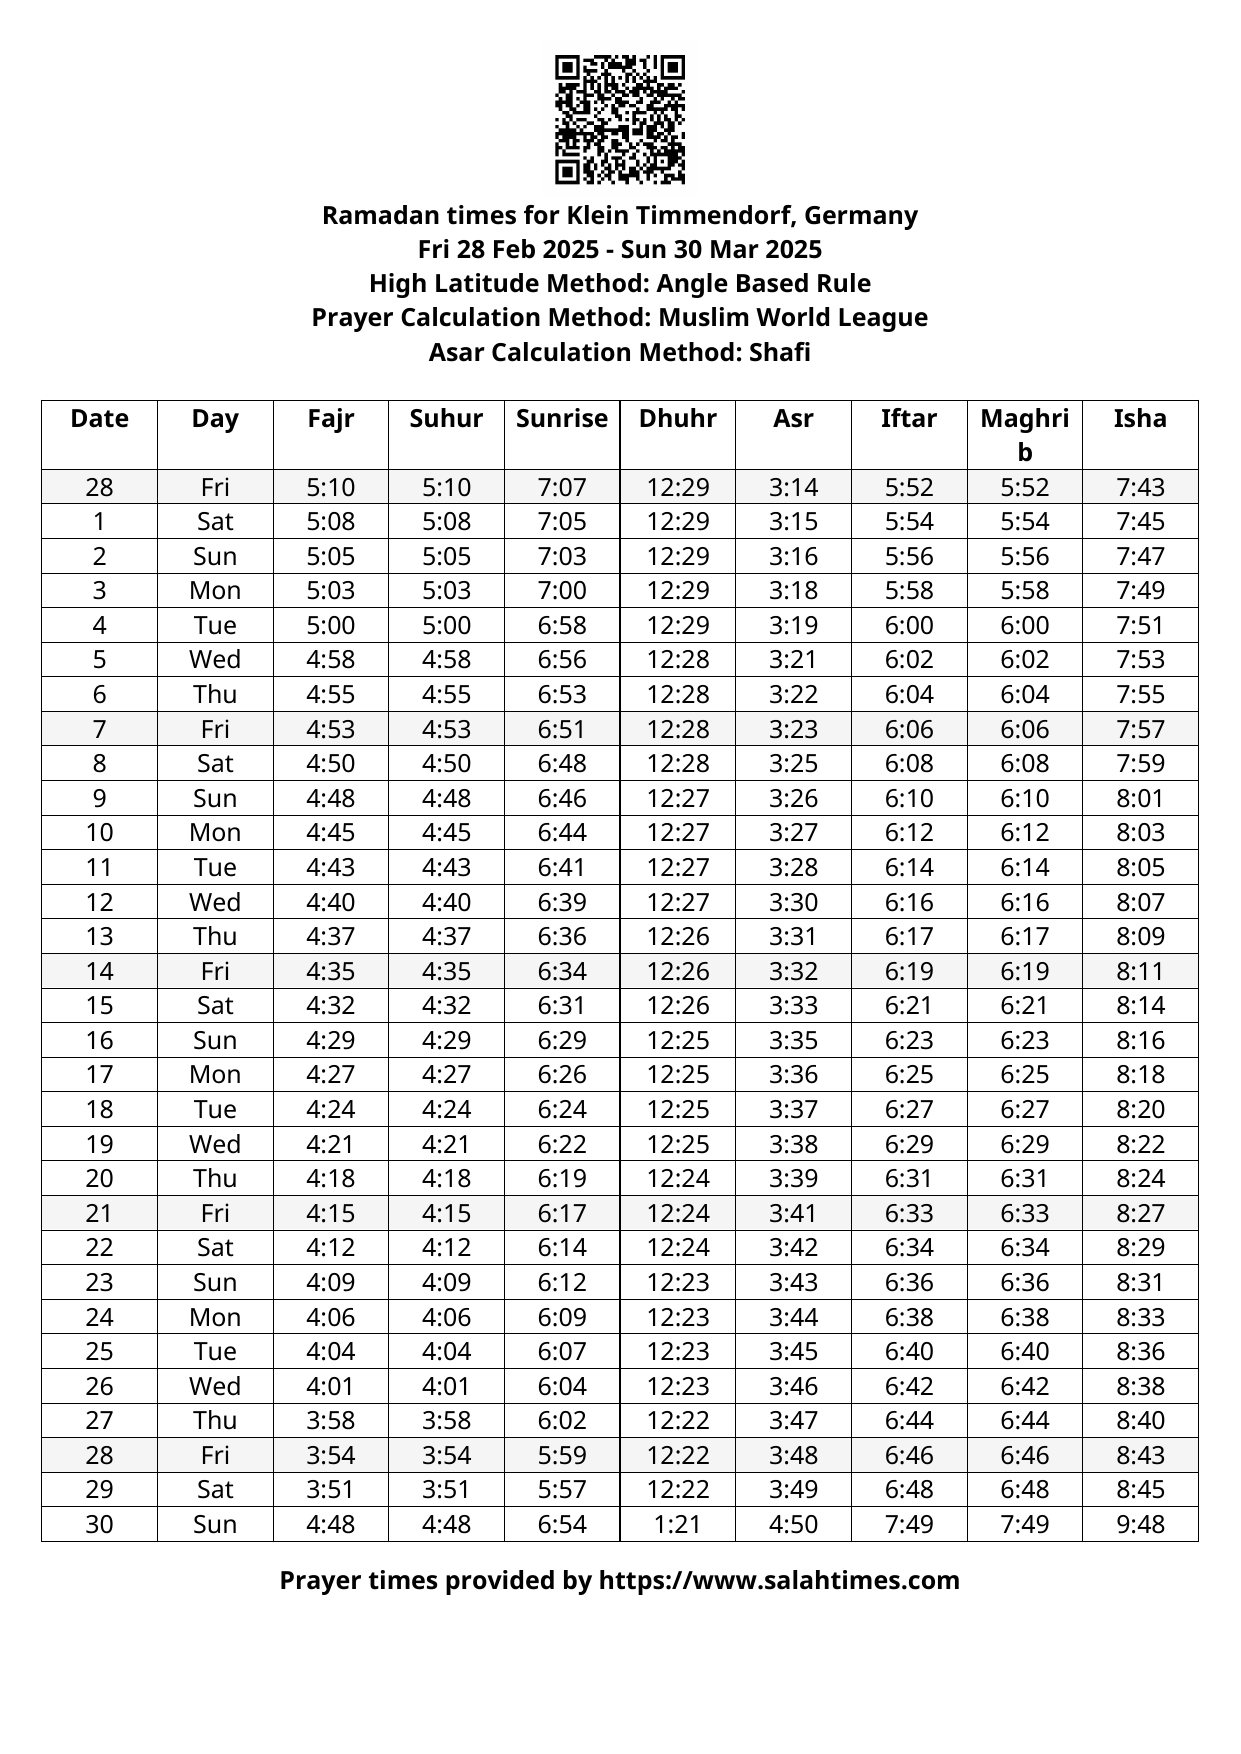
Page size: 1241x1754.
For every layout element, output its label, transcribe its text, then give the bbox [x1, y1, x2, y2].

table_cell 9:48 [1083, 1507, 1198, 1541]
table_cell 12:25 [621, 1092, 735, 1126]
table_cell 3:58 [389, 1404, 504, 1437]
table_cell 4:18 [274, 1161, 388, 1195]
table_cell 3:45 [736, 1334, 851, 1368]
table_cell 4:04 [389, 1334, 504, 1368]
table_cell 12:28 [621, 712, 735, 745]
table_cell 17 [42, 1058, 157, 1091]
table_cell Sun [158, 539, 273, 572]
table_cell 4:21 [274, 1127, 388, 1160]
table_cell 12:27 [621, 850, 735, 884]
table_cell 15 [42, 989, 157, 1022]
table_cell 12:25 [621, 1023, 735, 1057]
table_cell 3:48 [736, 1438, 851, 1472]
table_cell Thu [158, 919, 273, 953]
table_cell 6:27 [852, 1092, 967, 1126]
table_cell 5:00 [274, 608, 388, 642]
table_cell 4:55 [274, 677, 388, 711]
text Prayer times provided by https://www.salahtimes.com [42, 1563, 1198, 1597]
table_cell 12:26 [621, 989, 735, 1022]
table_cell 4:48 [389, 781, 504, 814]
table_cell 8:07 [1083, 885, 1198, 918]
table_cell 3:37 [736, 1092, 851, 1126]
table_cell 4:50 [274, 746, 388, 780]
table_cell 6:19 [505, 1161, 619, 1195]
table_cell 9 [42, 781, 157, 814]
table_header Maghrib [968, 401, 1082, 469]
table_cell 23 [42, 1265, 157, 1299]
table_cell 8:22 [1083, 1127, 1198, 1160]
table_cell 4:09 [274, 1265, 388, 1299]
table_cell 6:38 [968, 1300, 1082, 1333]
table_header Asr [736, 401, 851, 469]
table_cell 8:01 [1083, 781, 1198, 814]
table_cell 7:49 [968, 1507, 1082, 1541]
table_header Sunrise [505, 401, 619, 469]
table_cell 3:15 [736, 504, 851, 538]
table_cell 8:43 [1083, 1438, 1198, 1472]
table_cell 5:58 [968, 574, 1082, 607]
table_cell 4:32 [274, 989, 388, 1022]
table_cell 27 [42, 1404, 157, 1437]
table_cell 6:48 [852, 1473, 967, 1506]
table_cell 4:01 [274, 1369, 388, 1402]
table_cell 6:33 [968, 1196, 1082, 1229]
table_cell 6:40 [968, 1334, 1082, 1368]
table_cell 6:19 [852, 954, 967, 987]
table_cell 8 [42, 746, 157, 780]
table_cell 6:36 [505, 919, 619, 953]
table_cell 12:27 [621, 816, 735, 849]
table_cell 11 [42, 850, 157, 884]
table_cell 8:31 [1083, 1265, 1198, 1299]
table_cell Sat [158, 504, 273, 538]
text Fri 28 Feb 2025 - Sun 30 Mar 2025 [42, 232, 1198, 266]
table_cell 6:16 [968, 885, 1082, 918]
table_cell 16 [42, 1023, 157, 1057]
table_cell Fri [158, 712, 273, 745]
table_cell 6:17 [505, 1196, 619, 1229]
table_cell 8:29 [1083, 1231, 1198, 1264]
table_cell Mon [158, 1300, 273, 1333]
table_cell 5:59 [505, 1438, 619, 1472]
table_cell 12:29 [621, 504, 735, 538]
table_cell 1 [42, 504, 157, 538]
table_cell 7:49 [1083, 574, 1198, 607]
table_cell 4:35 [274, 954, 388, 987]
table_cell 3 [42, 574, 157, 607]
table_cell 6:24 [505, 1092, 619, 1126]
table_cell 8:11 [1083, 954, 1198, 987]
picture [542, 41, 699, 198]
table_cell 6:10 [852, 781, 967, 814]
table_cell 6:56 [505, 643, 619, 676]
table_cell 12:22 [621, 1473, 735, 1506]
table_cell 3:33 [736, 989, 851, 1022]
table_header Dhuhr [621, 401, 735, 469]
table_header Day [158, 401, 273, 469]
table_cell 4:32 [389, 989, 504, 1022]
table_cell 6:44 [852, 1404, 967, 1437]
table_cell 6:36 [968, 1265, 1082, 1299]
table_cell 12:29 [621, 574, 735, 607]
table_cell 3:54 [389, 1438, 504, 1472]
table_cell 6:12 [852, 816, 967, 849]
table_cell 8:09 [1083, 919, 1198, 953]
table_cell 12:29 [621, 470, 735, 503]
table_cell 3:19 [736, 608, 851, 642]
table_cell 6:02 [968, 643, 1082, 676]
table_cell 12:29 [621, 608, 735, 642]
table_cell 5:05 [274, 539, 388, 572]
table_cell 6:10 [968, 781, 1082, 814]
table_cell 8:36 [1083, 1334, 1198, 1368]
table_cell 7:05 [505, 504, 619, 538]
table_cell 6:09 [505, 1300, 619, 1333]
table_cell 5:10 [274, 470, 388, 503]
table_cell 3:58 [274, 1404, 388, 1437]
table_cell 4:27 [274, 1058, 388, 1091]
table_cell 6:31 [968, 1161, 1082, 1195]
table_cell 1:21 [621, 1507, 735, 1541]
table_cell 4:48 [274, 781, 388, 814]
table_cell 5:08 [389, 504, 504, 538]
table_cell 5:03 [274, 574, 388, 607]
table_cell 4:06 [389, 1300, 504, 1333]
table_cell 18 [42, 1092, 157, 1126]
table_cell 3:38 [736, 1127, 851, 1160]
table_cell 4:55 [389, 677, 504, 711]
table_cell 6:42 [852, 1369, 967, 1402]
table_cell 5:05 [389, 539, 504, 572]
table_cell 3:18 [736, 574, 851, 607]
table_cell 4:01 [389, 1369, 504, 1402]
table_cell 4:24 [389, 1092, 504, 1126]
table_cell 6:54 [505, 1507, 619, 1541]
table_cell 8:05 [1083, 850, 1198, 884]
table_cell 24 [42, 1300, 157, 1333]
table_cell 6:02 [852, 643, 967, 676]
table_cell 8:33 [1083, 1300, 1198, 1333]
table_cell 12:26 [621, 954, 735, 987]
table_cell 6:14 [852, 850, 967, 884]
table_cell 4:09 [389, 1265, 504, 1299]
table_cell 6:08 [852, 746, 967, 780]
table_cell 4:48 [389, 1507, 504, 1541]
table_cell Thu [158, 1161, 273, 1195]
table_cell 12 [42, 885, 157, 918]
table_cell 3:54 [274, 1438, 388, 1472]
table_cell Fri [158, 1438, 273, 1472]
table_cell 7:55 [1083, 677, 1198, 711]
table_cell 2 [42, 539, 157, 572]
table_cell 8:38 [1083, 1369, 1198, 1402]
table_cell 4:29 [389, 1023, 504, 1057]
table_cell 3:25 [736, 746, 851, 780]
table_cell 3:35 [736, 1023, 851, 1057]
table_cell 6:36 [852, 1265, 967, 1299]
table_cell 12:23 [621, 1369, 735, 1402]
table_cell 6:31 [505, 989, 619, 1022]
table_cell 4:37 [274, 919, 388, 953]
table_cell 20 [42, 1161, 157, 1195]
table_cell 12:24 [621, 1161, 735, 1195]
table_cell 6:46 [852, 1438, 967, 1472]
table_header Suhur [389, 401, 504, 469]
table_cell 7:51 [1083, 608, 1198, 642]
text Ramadan times for Klein Timmendorf, Germany [42, 198, 1198, 232]
table_cell Tue [158, 1334, 273, 1368]
table_cell 6:29 [852, 1127, 967, 1160]
text High Latitude Method: Angle Based Rule [42, 266, 1198, 300]
table_cell 4:29 [274, 1023, 388, 1057]
table_cell 7:00 [505, 574, 619, 607]
table_cell 6:00 [968, 608, 1082, 642]
table_cell 5:10 [389, 470, 504, 503]
table_cell 4:53 [389, 712, 504, 745]
table_cell 6:14 [968, 850, 1082, 884]
table_cell 12:23 [621, 1334, 735, 1368]
table_cell 5:52 [852, 470, 967, 503]
table_cell 3:51 [389, 1473, 504, 1506]
table_cell 7:53 [1083, 643, 1198, 676]
table_cell 5:08 [274, 504, 388, 538]
table_cell 6:34 [505, 954, 619, 987]
table_cell Sun [158, 1023, 273, 1057]
table_cell 6:06 [968, 712, 1082, 745]
table_cell 4:06 [274, 1300, 388, 1333]
table_cell 6:27 [968, 1092, 1082, 1126]
table_cell 5:03 [389, 574, 504, 607]
table_cell 6:12 [505, 1265, 619, 1299]
table_cell 5:00 [389, 608, 504, 642]
table_cell 6:48 [505, 746, 619, 780]
table_cell 5:56 [968, 539, 1082, 572]
table_cell 7:03 [505, 539, 619, 572]
table_cell 6:29 [968, 1127, 1082, 1160]
table_cell 7:47 [1083, 539, 1198, 572]
table_cell 6:34 [852, 1231, 967, 1264]
table_cell 8:20 [1083, 1092, 1198, 1126]
table_cell 7:43 [1083, 470, 1198, 503]
table_cell 6:44 [968, 1404, 1082, 1437]
table_cell Sat [158, 1473, 273, 1506]
table_cell 3:30 [736, 885, 851, 918]
table_cell 6:46 [968, 1438, 1082, 1472]
table_cell 12:28 [621, 677, 735, 711]
table_cell 6:38 [852, 1300, 967, 1333]
table_cell 4:15 [274, 1196, 388, 1229]
table_cell 6:02 [505, 1404, 619, 1437]
table_cell 5:54 [968, 504, 1082, 538]
table_cell 6:41 [505, 850, 619, 884]
table_cell 3:22 [736, 677, 851, 711]
table_cell 4:45 [389, 816, 504, 849]
table_cell 3:31 [736, 919, 851, 953]
table_cell Mon [158, 816, 273, 849]
table_cell 8:14 [1083, 989, 1198, 1022]
table_cell 4:58 [274, 643, 388, 676]
table_cell 6:21 [852, 989, 967, 1022]
table_cell 4:35 [389, 954, 504, 987]
table_cell Mon [158, 1058, 273, 1091]
table_cell 3:14 [736, 470, 851, 503]
table_cell Sat [158, 746, 273, 780]
table_cell 12:27 [621, 885, 735, 918]
table_cell 7 [42, 712, 157, 745]
text Prayer Calculation Method: Muslim World League [42, 300, 1198, 334]
table_cell 6:51 [505, 712, 619, 745]
table_cell Wed [158, 1369, 273, 1402]
table_cell 29 [42, 1473, 157, 1506]
table_cell 10 [42, 816, 157, 849]
table_cell 6:48 [968, 1473, 1082, 1506]
table_cell 30 [42, 1507, 157, 1541]
table_cell 6:25 [968, 1058, 1082, 1091]
table_cell 26 [42, 1369, 157, 1402]
table_cell 5:57 [505, 1473, 619, 1506]
table_cell Wed [158, 643, 273, 676]
table_cell Fri [158, 470, 273, 503]
table_cell 3:51 [274, 1473, 388, 1506]
table_cell 6:58 [505, 608, 619, 642]
table_cell 12:24 [621, 1231, 735, 1264]
table_cell 12:25 [621, 1058, 735, 1091]
table_header Iftar [852, 401, 967, 469]
table_cell Sun [158, 781, 273, 814]
table_cell 3:49 [736, 1473, 851, 1506]
table_cell 8:18 [1083, 1058, 1198, 1091]
table_cell 12:25 [621, 1127, 735, 1160]
table_cell 6:53 [505, 677, 619, 711]
table_cell 6:04 [968, 677, 1082, 711]
table_cell 3:44 [736, 1300, 851, 1333]
table_cell 6:04 [852, 677, 967, 711]
table_cell 4:12 [389, 1231, 504, 1264]
table_cell Mon [158, 574, 273, 607]
table_cell 6:07 [505, 1334, 619, 1368]
table_cell Sun [158, 1265, 273, 1299]
table_cell 7:59 [1083, 746, 1198, 780]
table_cell 8:24 [1083, 1161, 1198, 1195]
table_cell Fri [158, 1196, 273, 1229]
table_cell 3:32 [736, 954, 851, 987]
text Asar Calculation Method: Shafi [42, 334, 1198, 368]
table_cell 3:41 [736, 1196, 851, 1229]
table_cell 6:34 [968, 1231, 1082, 1264]
table_cell 4:53 [274, 712, 388, 745]
table_cell Sat [158, 1231, 273, 1264]
table_cell 6:40 [852, 1334, 967, 1368]
table_cell 5:54 [852, 504, 967, 538]
table_cell 6:42 [968, 1369, 1082, 1402]
table_cell 6:19 [968, 954, 1082, 987]
table_cell 21 [42, 1196, 157, 1229]
table_cell 12:29 [621, 539, 735, 572]
table_cell 25 [42, 1334, 157, 1368]
table_cell 4:21 [389, 1127, 504, 1160]
table_cell 5:56 [852, 539, 967, 572]
table_cell 6:06 [852, 712, 967, 745]
table_cell 6:04 [505, 1369, 619, 1402]
table_cell 6:16 [852, 885, 967, 918]
table_cell 4:50 [736, 1507, 851, 1541]
table_cell 3:43 [736, 1265, 851, 1299]
table_cell 3:27 [736, 816, 851, 849]
table_cell 4:50 [389, 746, 504, 780]
table_cell 6:33 [852, 1196, 967, 1229]
table_cell 5:58 [852, 574, 967, 607]
table_cell 3:39 [736, 1161, 851, 1195]
table_header Fajr [274, 401, 388, 469]
table_cell 12:23 [621, 1265, 735, 1299]
table_cell 14 [42, 954, 157, 987]
table_cell 6:21 [968, 989, 1082, 1022]
table_cell 6:46 [505, 781, 619, 814]
table_cell 4:45 [274, 816, 388, 849]
table_cell 4:37 [389, 919, 504, 953]
table_header Date [42, 401, 157, 469]
table_cell 4:43 [274, 850, 388, 884]
table_cell Tue [158, 1092, 273, 1126]
table_cell 3:36 [736, 1058, 851, 1091]
table_cell 6:23 [968, 1023, 1082, 1057]
table_cell 8:40 [1083, 1404, 1198, 1437]
table_cell 22 [42, 1231, 157, 1264]
table_cell 6:39 [505, 885, 619, 918]
table_header Isha [1083, 401, 1198, 469]
table_cell 7:07 [505, 470, 619, 503]
table_cell 6:44 [505, 816, 619, 849]
table_cell 6:14 [505, 1231, 619, 1264]
table_cell Wed [158, 1127, 273, 1160]
table_cell 3:23 [736, 712, 851, 745]
table_cell 6:00 [852, 608, 967, 642]
table_cell 8:03 [1083, 816, 1198, 849]
table_cell Sun [158, 1507, 273, 1541]
table_cell 6:29 [505, 1023, 619, 1057]
table_cell 13 [42, 919, 157, 953]
table_cell 6:26 [505, 1058, 619, 1091]
table_cell 4:04 [274, 1334, 388, 1368]
table_cell 28 [42, 1438, 157, 1472]
table_cell 4:15 [389, 1196, 504, 1229]
table_cell 19 [42, 1127, 157, 1160]
table_cell 6:31 [852, 1161, 967, 1195]
table_cell 4:43 [389, 850, 504, 884]
table_cell Tue [158, 850, 273, 884]
table_cell 6:08 [968, 746, 1082, 780]
table_cell 6 [42, 677, 157, 711]
table_cell 7:57 [1083, 712, 1198, 745]
table_cell 12:28 [621, 746, 735, 780]
table_cell 3:47 [736, 1404, 851, 1437]
table_cell 12:27 [621, 781, 735, 814]
table_cell 4:48 [274, 1507, 388, 1541]
table_cell 8:16 [1083, 1023, 1198, 1057]
table_cell 3:16 [736, 539, 851, 572]
table_cell 5:52 [968, 470, 1082, 503]
table_cell 3:21 [736, 643, 851, 676]
table_cell 4:18 [389, 1161, 504, 1195]
table_cell 3:26 [736, 781, 851, 814]
table_cell 3:28 [736, 850, 851, 884]
table_cell 7:49 [852, 1507, 967, 1541]
table_cell Thu [158, 677, 273, 711]
table_cell 8:45 [1083, 1473, 1198, 1506]
table_cell 4:24 [274, 1092, 388, 1126]
table_cell 4:12 [274, 1231, 388, 1264]
table_cell Thu [158, 1404, 273, 1437]
table_cell 6:23 [852, 1023, 967, 1057]
table_cell 6:17 [968, 919, 1082, 953]
table_cell 12:26 [621, 919, 735, 953]
table_cell 4:27 [389, 1058, 504, 1091]
table_cell 12:22 [621, 1438, 735, 1472]
table_cell 12:24 [621, 1196, 735, 1229]
table_cell 4:40 [389, 885, 504, 918]
table_cell 6:12 [968, 816, 1082, 849]
table_cell 4:58 [389, 643, 504, 676]
table_cell 28 [42, 470, 157, 503]
table_cell 12:28 [621, 643, 735, 676]
table_cell 7:45 [1083, 504, 1198, 538]
table_cell Wed [158, 885, 273, 918]
table_cell 3:42 [736, 1231, 851, 1264]
table_cell 3:46 [736, 1369, 851, 1402]
table_cell Sat [158, 989, 273, 1022]
table_cell 12:22 [621, 1404, 735, 1437]
table_cell Tue [158, 608, 273, 642]
table_cell 5 [42, 643, 157, 676]
table_cell 12:23 [621, 1300, 735, 1333]
table_cell 6:17 [852, 919, 967, 953]
table_cell 6:25 [852, 1058, 967, 1091]
table_cell 4 [42, 608, 157, 642]
table_cell 8:27 [1083, 1196, 1198, 1229]
table_cell Fri [158, 954, 273, 987]
table_cell 6:22 [505, 1127, 619, 1160]
table_cell 4:40 [274, 885, 388, 918]
